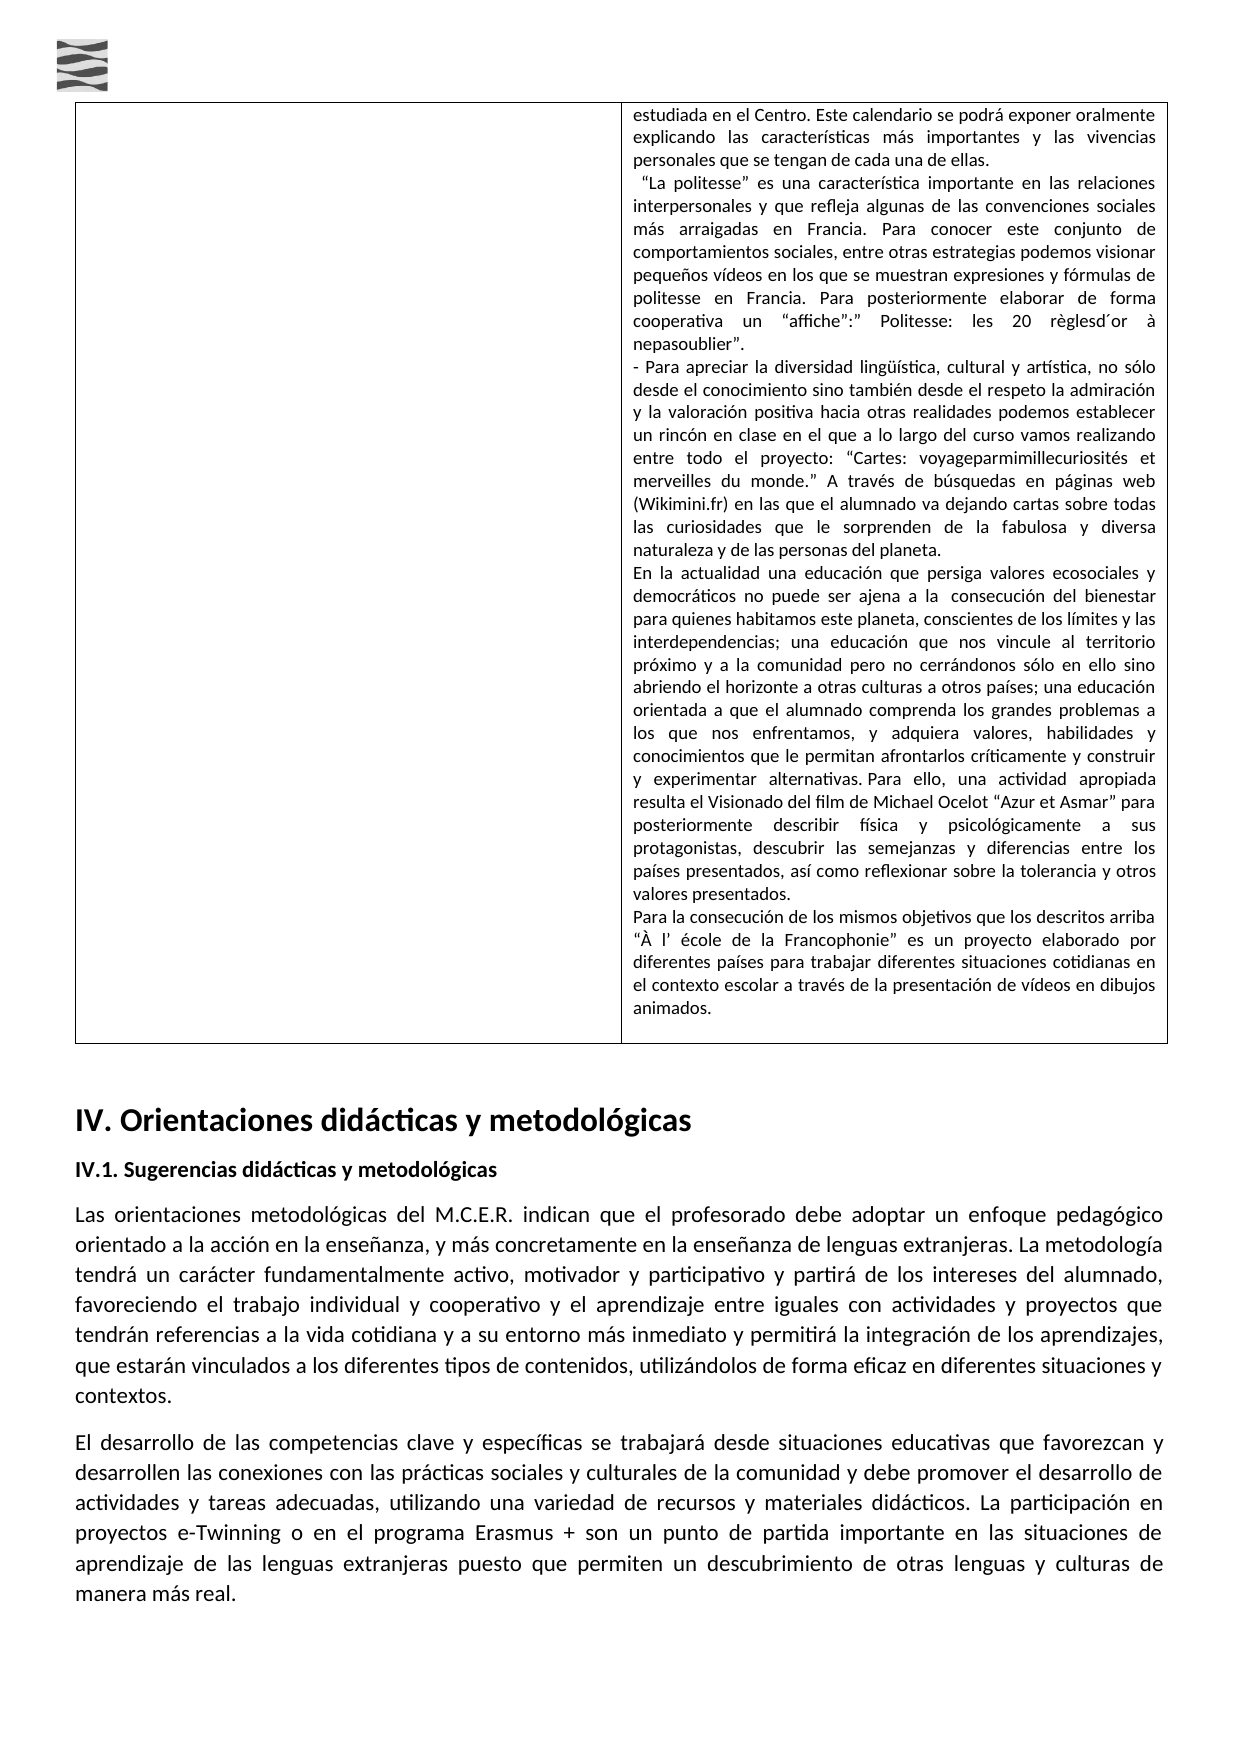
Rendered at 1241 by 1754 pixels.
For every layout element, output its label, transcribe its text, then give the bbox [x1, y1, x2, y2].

subtitle IV. Orientaciones didácticas y metodológicas [75, 1099, 1165, 1139]
subtitle IV.1. Sugerencias didácticas y metodológicas [75, 1155, 1165, 1183]
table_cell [622, 103, 1167, 1042]
text El desarrollo de las competencias clave y específicas se trabajará desde situaciones educativas que favorezcan y desarrollen las conexiones con las prácticas sociales y culturales de la comunidad y debe promover el desarrollo de actividades y tareas adecuadas, utilizando una variedad de recursos y materiales didácticos. La participación en proyectos e-Twinning o en el programa Erasmus + son un punto de partida importante en las situaciones de aprendizaje de las lenguas extranjeras puesto que permiten un descubrimiento de otras lenguas y culturas de manera más real. [75, 1428, 1165, 1607]
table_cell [76, 103, 621, 1042]
text Las orientaciones metodológicas del M.C.E.R. indican que el profesorado debe adoptar un enfoque pedagógico orientado a la acción en la enseñanza, y más concretamente en la enseñanza de lenguas extranjeras. La metodología tendrá un carácter fundamentalmente activo, motivador y participativo y partirá de los intereses del alumnado, favoreciendo el trabajo individual y cooperativo y el aprendizaje entre iguales con actividades y proyectos que tendrán referencias a la vida cotidiana y a su entorno más inmediato y permitirá la integración de los aprendizajes, que estarán vinculados a los diferentes tipos de contenidos, utilizándolos de forma eficaz en diferentes situaciones y contextos. [75, 1200, 1165, 1409]
